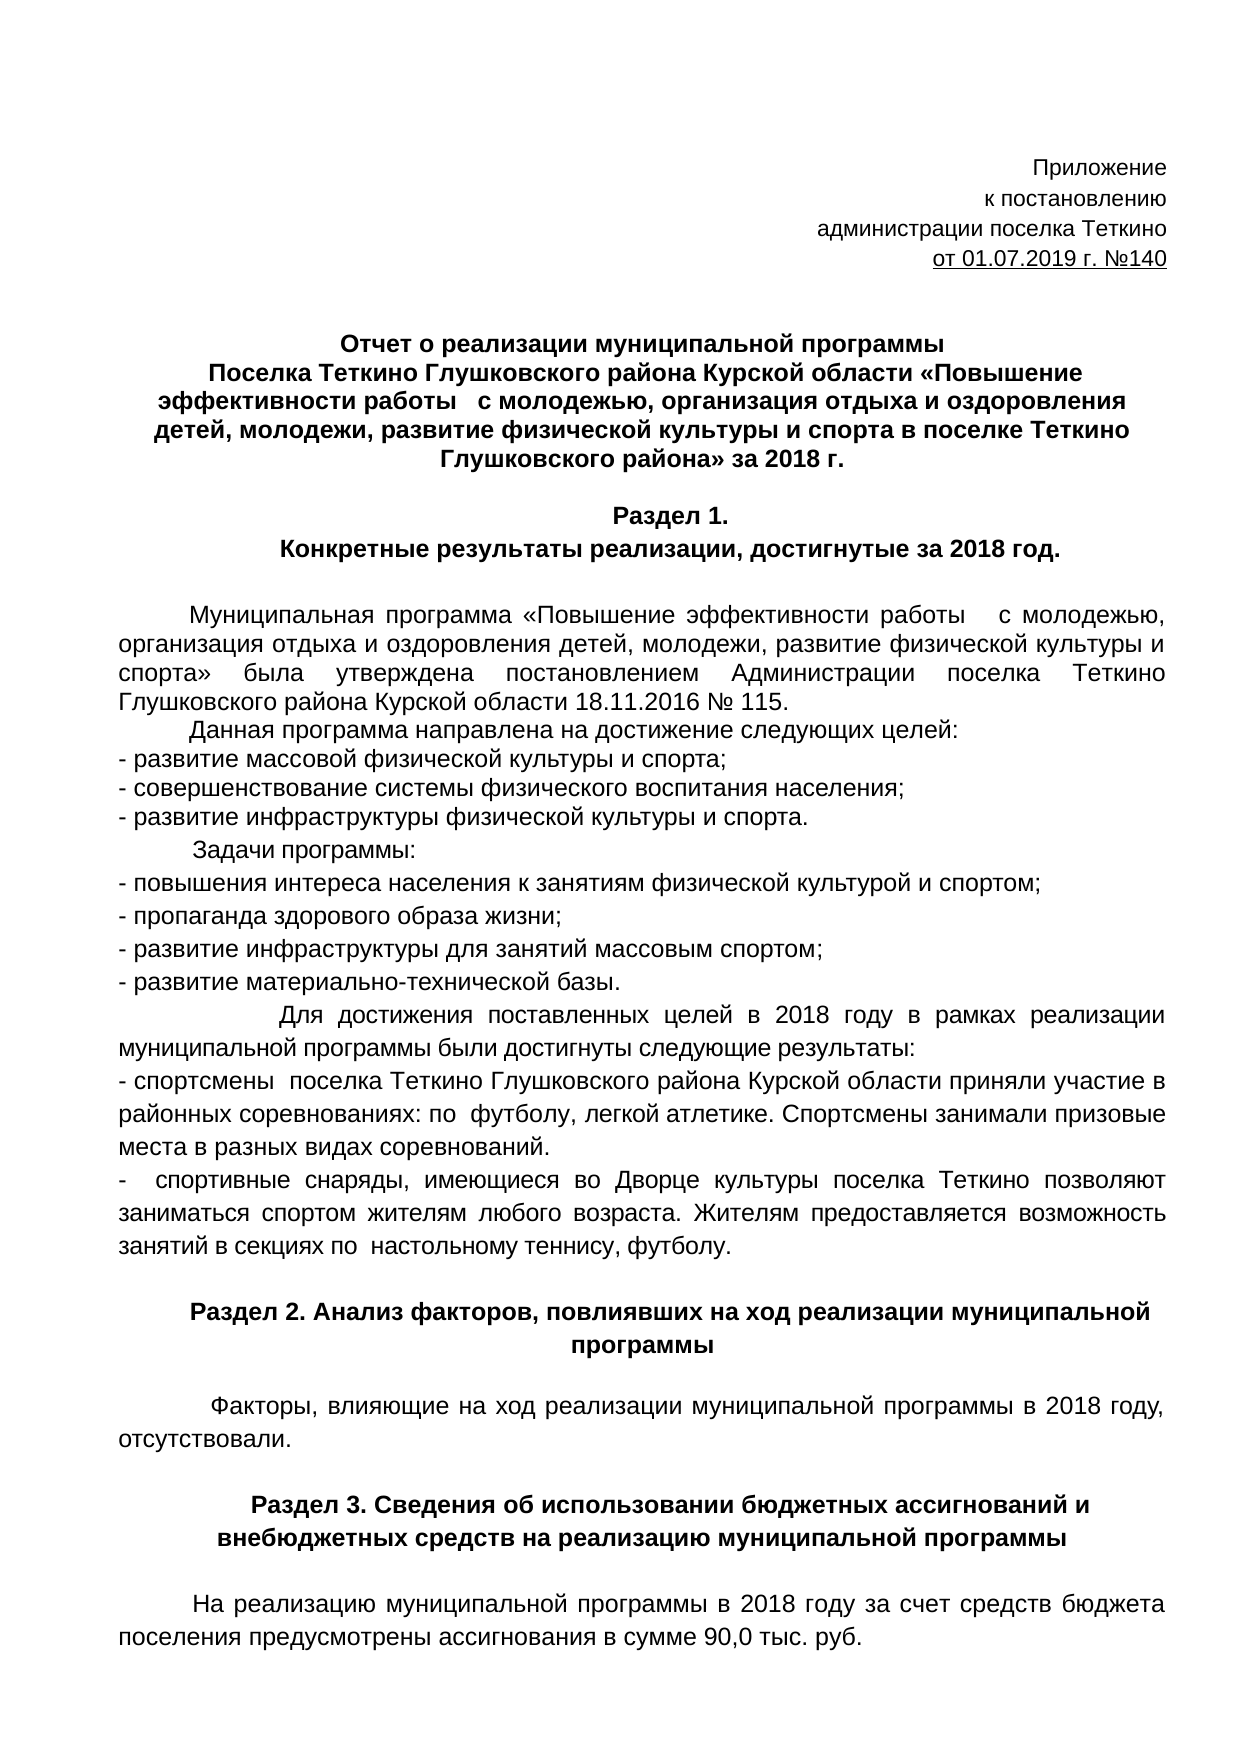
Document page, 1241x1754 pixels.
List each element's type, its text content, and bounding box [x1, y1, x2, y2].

text - развитие инфраструктуры физической культуры и спорта. [118, 802, 1167, 830]
text - повышения интереса населения к занятиям физической культурой и спортом; [118, 868, 1167, 896]
text Данная программа направлена на достижение следующих целей: [118, 715, 1167, 744]
text Факторы, влияющие на ход реализации муниципальной программы в 2018 году, отсутствовали. [118, 1391, 1167, 1453]
text - совершенствование системы физического воспитания населения; [118, 773, 1167, 802]
text - пропаганда здорового образа жизни; [118, 901, 1167, 929]
text Раздел 1. [118, 501, 1167, 530]
text - развитие материально-технической базы. [118, 967, 1167, 996]
text - развитие инфраструктуры для занятий массовым спортом; [118, 934, 1167, 962]
text от 01.07.2019 г. №140 [118, 245, 1167, 271]
text На реализацию муниципальной программы в 2018 году за счет средств бюджета поселения предусмотрены ассигнования в сумме 90,0 тыс. руб. [118, 1589, 1167, 1651]
text к постановлению [118, 184, 1167, 211]
text - спортивные снаряды, имеющиеся во Дворце культуры поселка Теткино позволяют заниматься спортом жителям любого возраста. Жителям предоставляется возможность занятий в секциях по настольному теннису, футболу. [118, 1165, 1167, 1260]
text Конкретные результаты реализации, достигнутые за 2018 год. [118, 534, 1167, 563]
text - спортсмены поселка Теткино Глушковского района Курской области приняли участие в районных соревнованиях: по футболу, легкой атлетике. Спортсмены занимали призовые места в разных видах соревнований. [118, 1066, 1167, 1161]
text Раздел 3. Сведения об использовании бюджетных ассигнований и внебюджетных средств на реализацию муниципальной программы [118, 1490, 1167, 1552]
text Приложение [118, 154, 1167, 181]
text Задачи программы: [118, 835, 1167, 863]
text Раздел 2. Анализ факторов, повлиявших на ход реализации муниципальной программы [118, 1297, 1167, 1359]
text - развитие массовой физической культуры и спорта; [118, 744, 1167, 773]
text Отчет о реализации муниципальной программы [118, 329, 1167, 358]
text администрации поселка Теткино [118, 215, 1167, 241]
text Поселка Теткино Глушковского района Курской области «Повышение эффективности работы с молодежью, организация отдыха и оздоровления детей, молодежи, развитие физической культуры и спорта в поселке Теткино Глушковского района» за 2018 г. [118, 358, 1167, 473]
text Для достижения поставленных целей в 2018 году в рамках реализации муниципальной программы были достигнуты следующие результаты: [118, 1000, 1167, 1062]
text Муниципальная программа «Повышение эффективности работы с молодежью, организация отдыха и оздоровления детей, молодежи, развитие физической культуры и спорта» была утверждена постановлением Администрации поселка Теткино Глушковского района Курской области 18.11.2016 № 115. [118, 600, 1167, 715]
